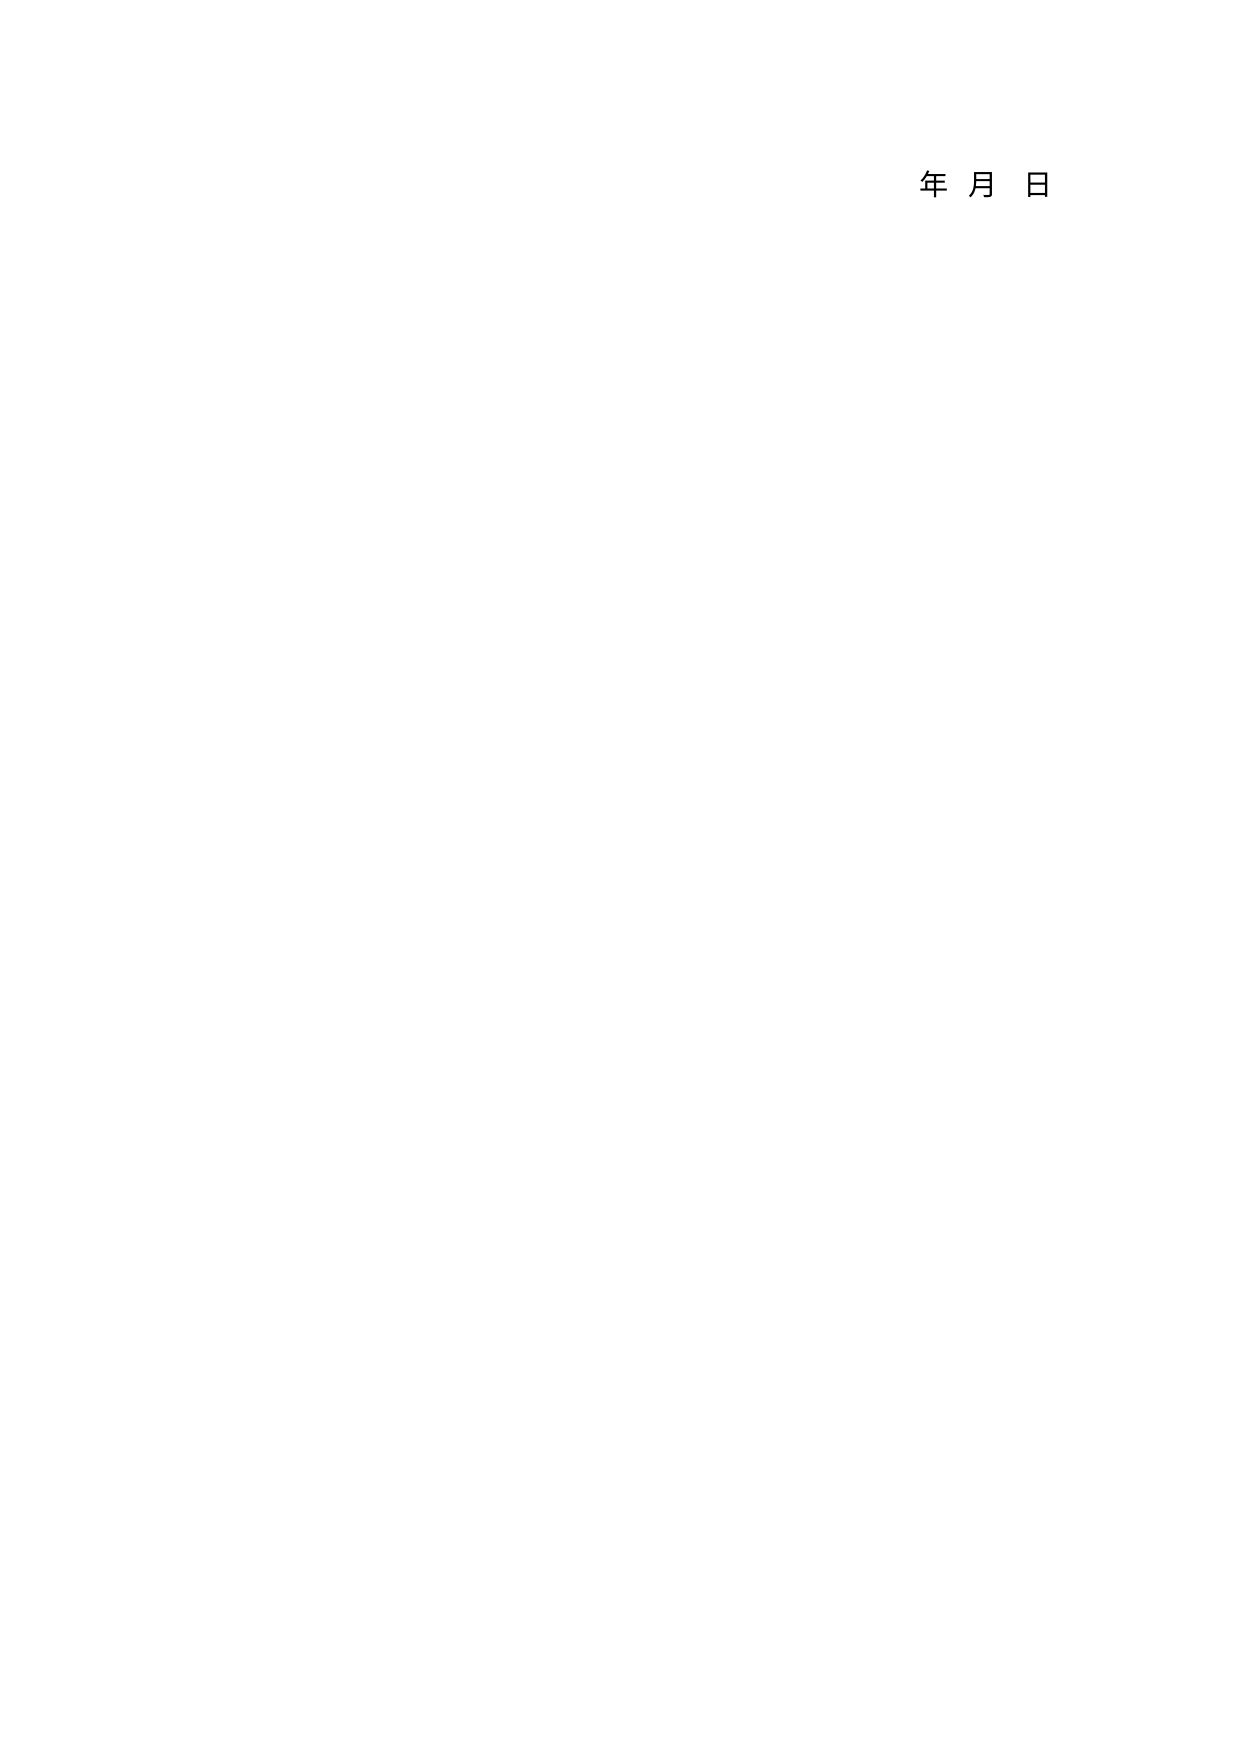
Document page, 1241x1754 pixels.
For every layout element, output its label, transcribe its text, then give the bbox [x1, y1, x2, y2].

text 年 月 日 [187, 162, 1053, 204]
